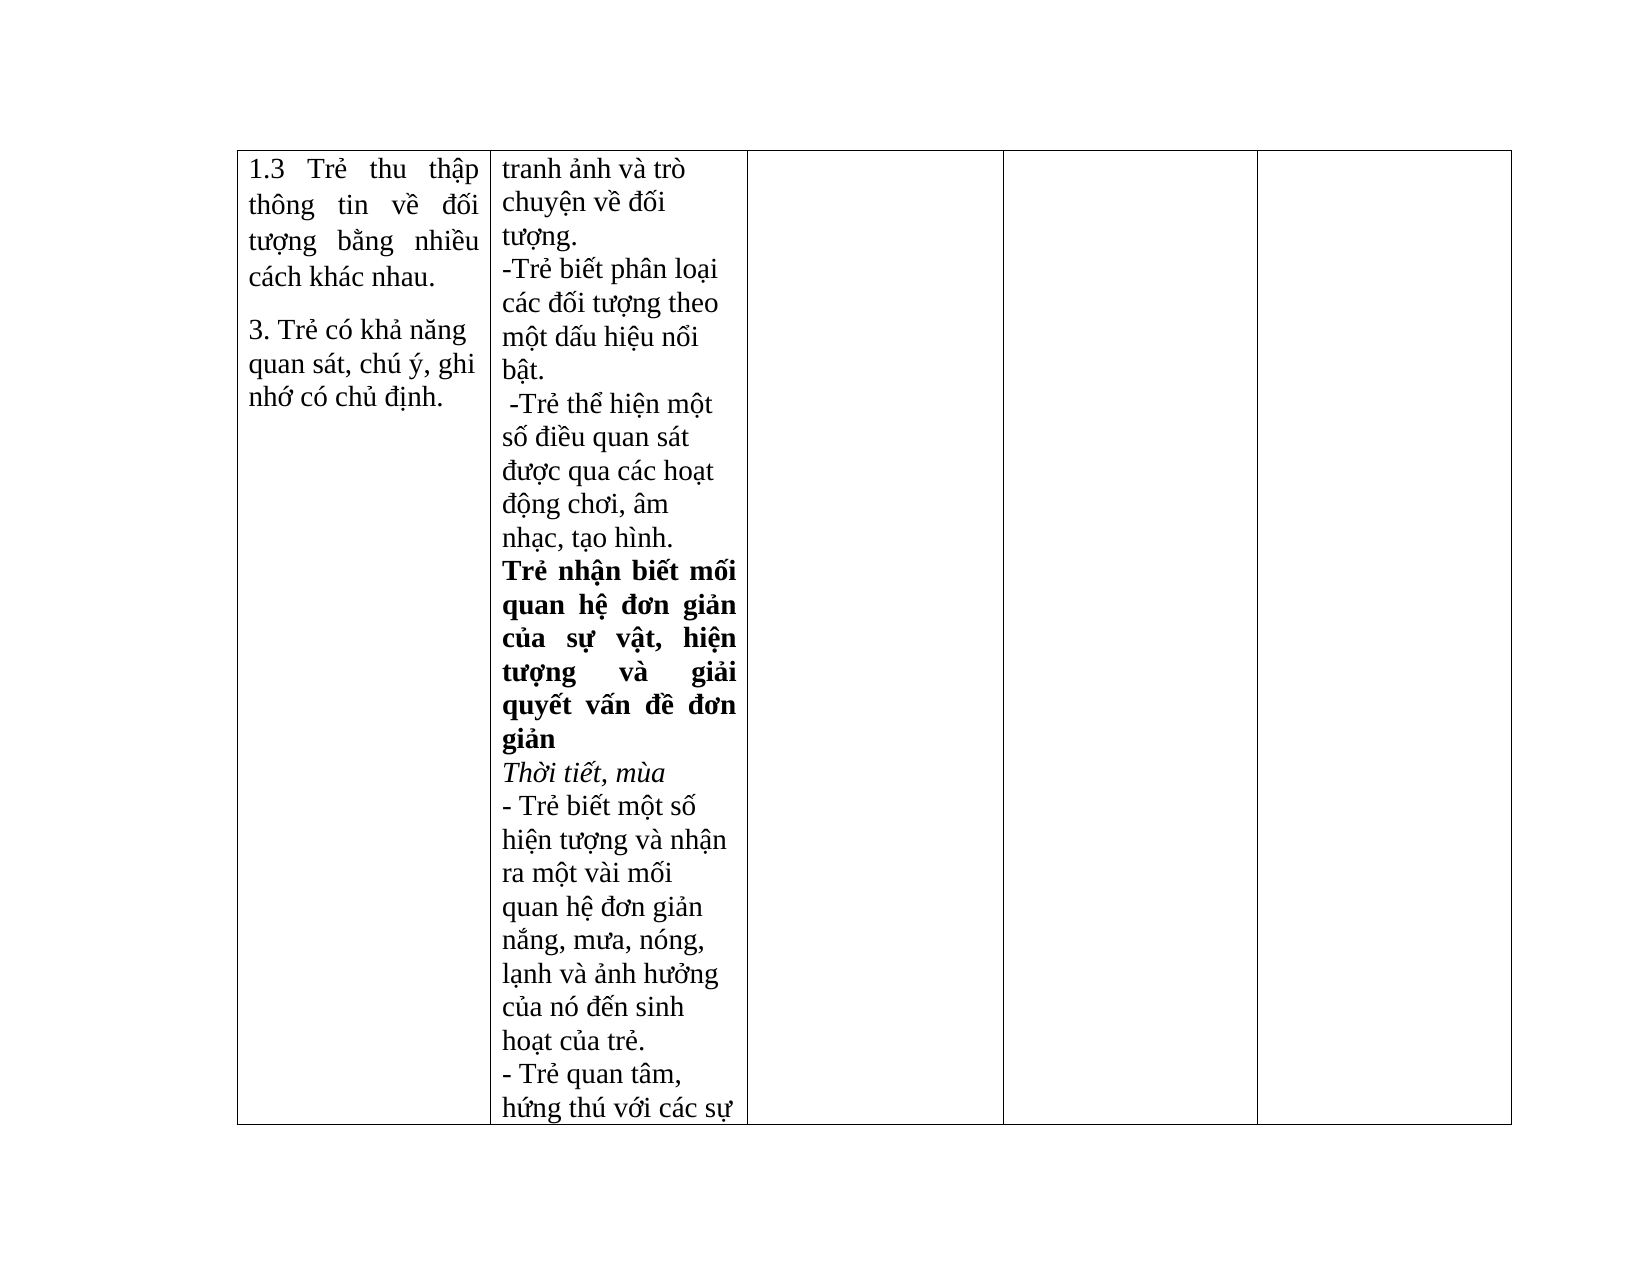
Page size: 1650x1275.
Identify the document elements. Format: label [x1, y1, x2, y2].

table_cell [491, 151, 747, 1124]
table_cell [1004, 151, 1257, 1124]
table_cell [1258, 151, 1511, 1124]
table_cell [238, 151, 490, 1124]
table_cell [748, 151, 1003, 1124]
